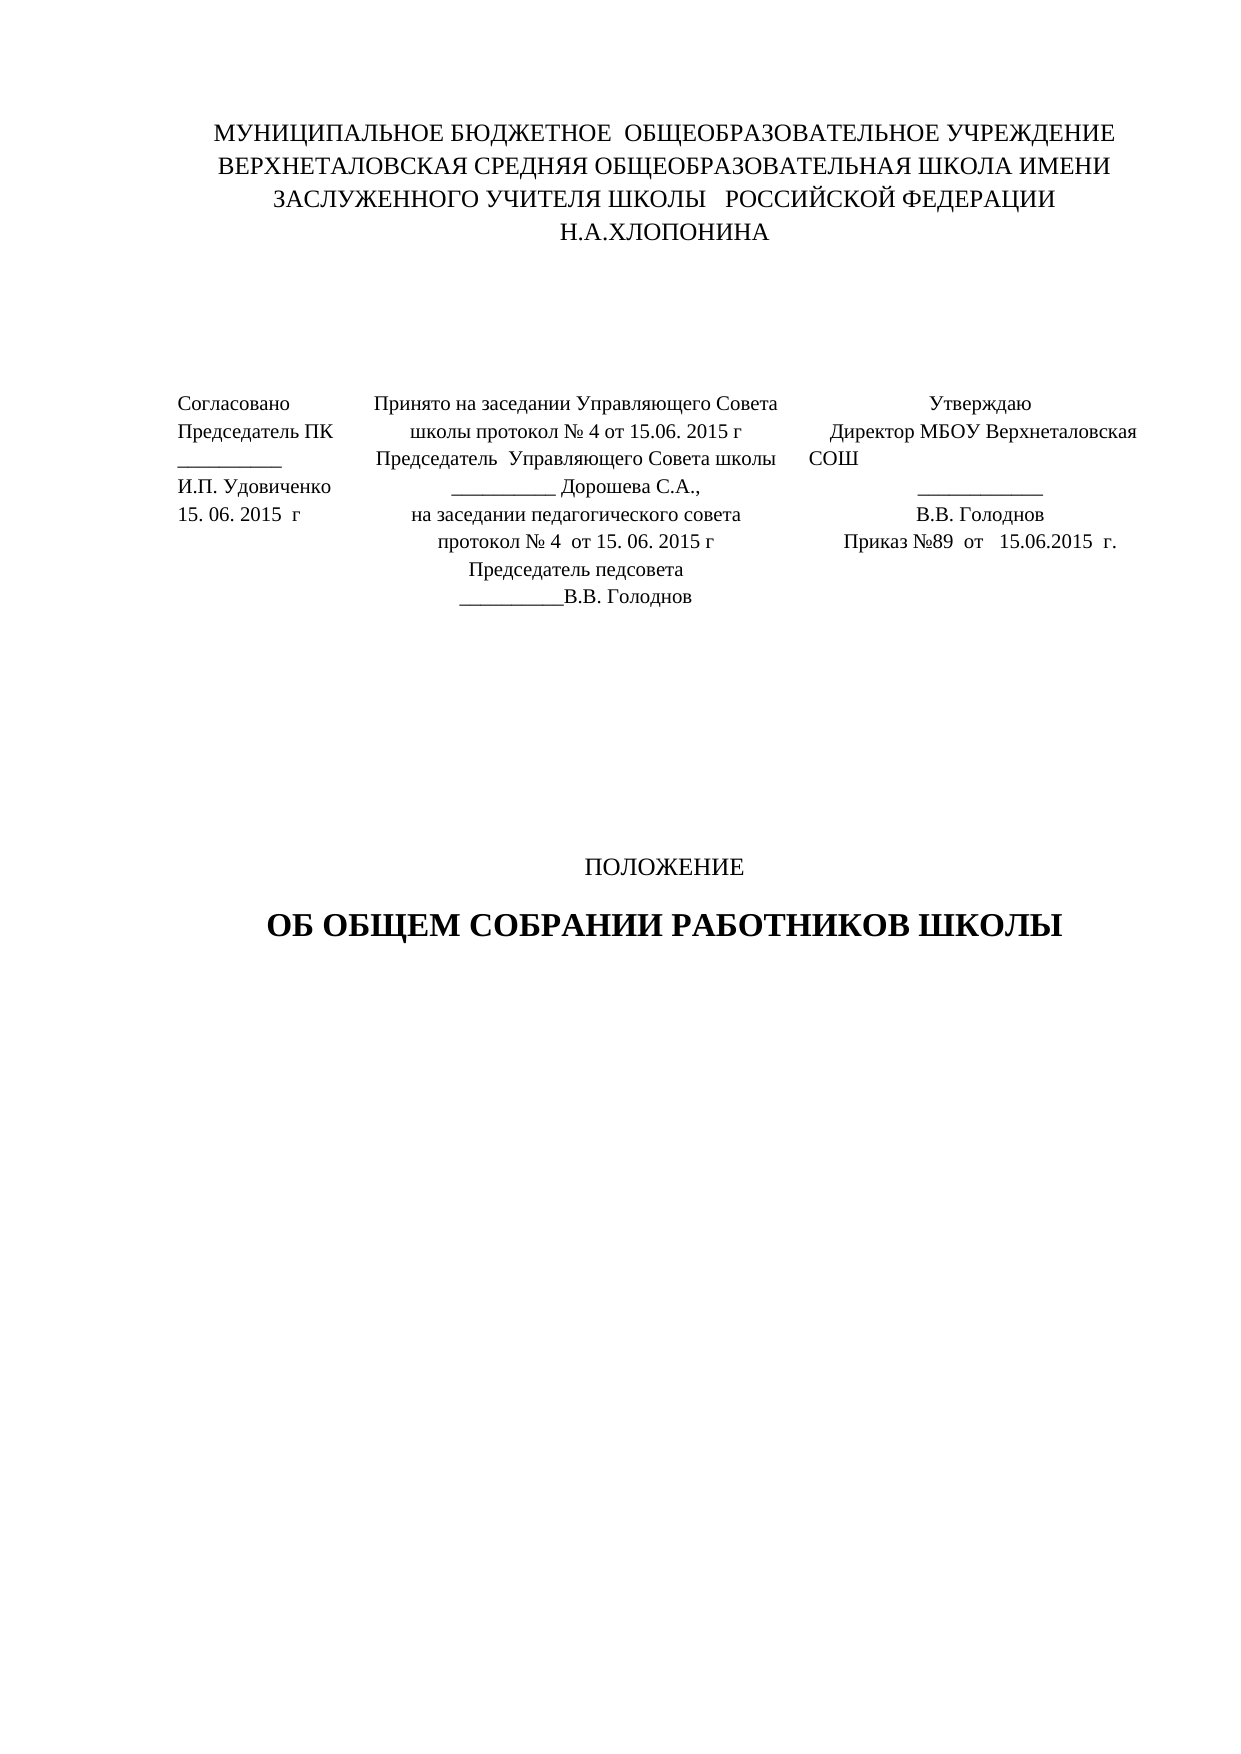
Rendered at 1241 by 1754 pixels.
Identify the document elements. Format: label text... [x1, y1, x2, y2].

table_header Принято на заседании Управляющего Совета школы протокол № 4 от 15.06. 2015 г Председатель Управляющего Совета школы __________ Дорошева С.А., на заседании педагогического совета протокол № 4 от 15. 06. 2015 г Председатель педсовета __________В.В. Голоднов [354, 391, 797, 639]
text МУНИЦИПАЛЬНОЕ БЮДЖЕТНОЕ ОБЩЕОБРАЗОВАТЕЛЬНОЕ УЧРЕЖДЕНИЕ ВЕРХНЕТАЛОВСКАЯ СРЕДНЯЯ ОБЩЕОБРАЗОВАТЕЛЬНАЯ ШКОЛА ИМЕНИ ЗАСЛУЖЕННОГО УЧИТЕЛЯ ШКОЛЫ РОССИЙСКОЙ ФЕДЕРАЦИИ Н.А.ХЛОПОНИНА [177, 118, 1152, 246]
text ПОЛОЖЕНИЕ [177, 852, 1152, 880]
text ОБ ОБЩЕМ СОБРАНИИ РАБОТНИКОВ ШКОЛЫ [177, 906, 1152, 944]
table_header Согласовано Председатель ПК __________ И.П. Удовиченко 15. 06. 2015 г [166, 391, 354, 639]
table_header Утверждаю Директор МБОУ Верхнеталовская СОШ ____________ В.В. Голоднов Приказ №89 от 15.06.2015 г. [798, 391, 1163, 639]
